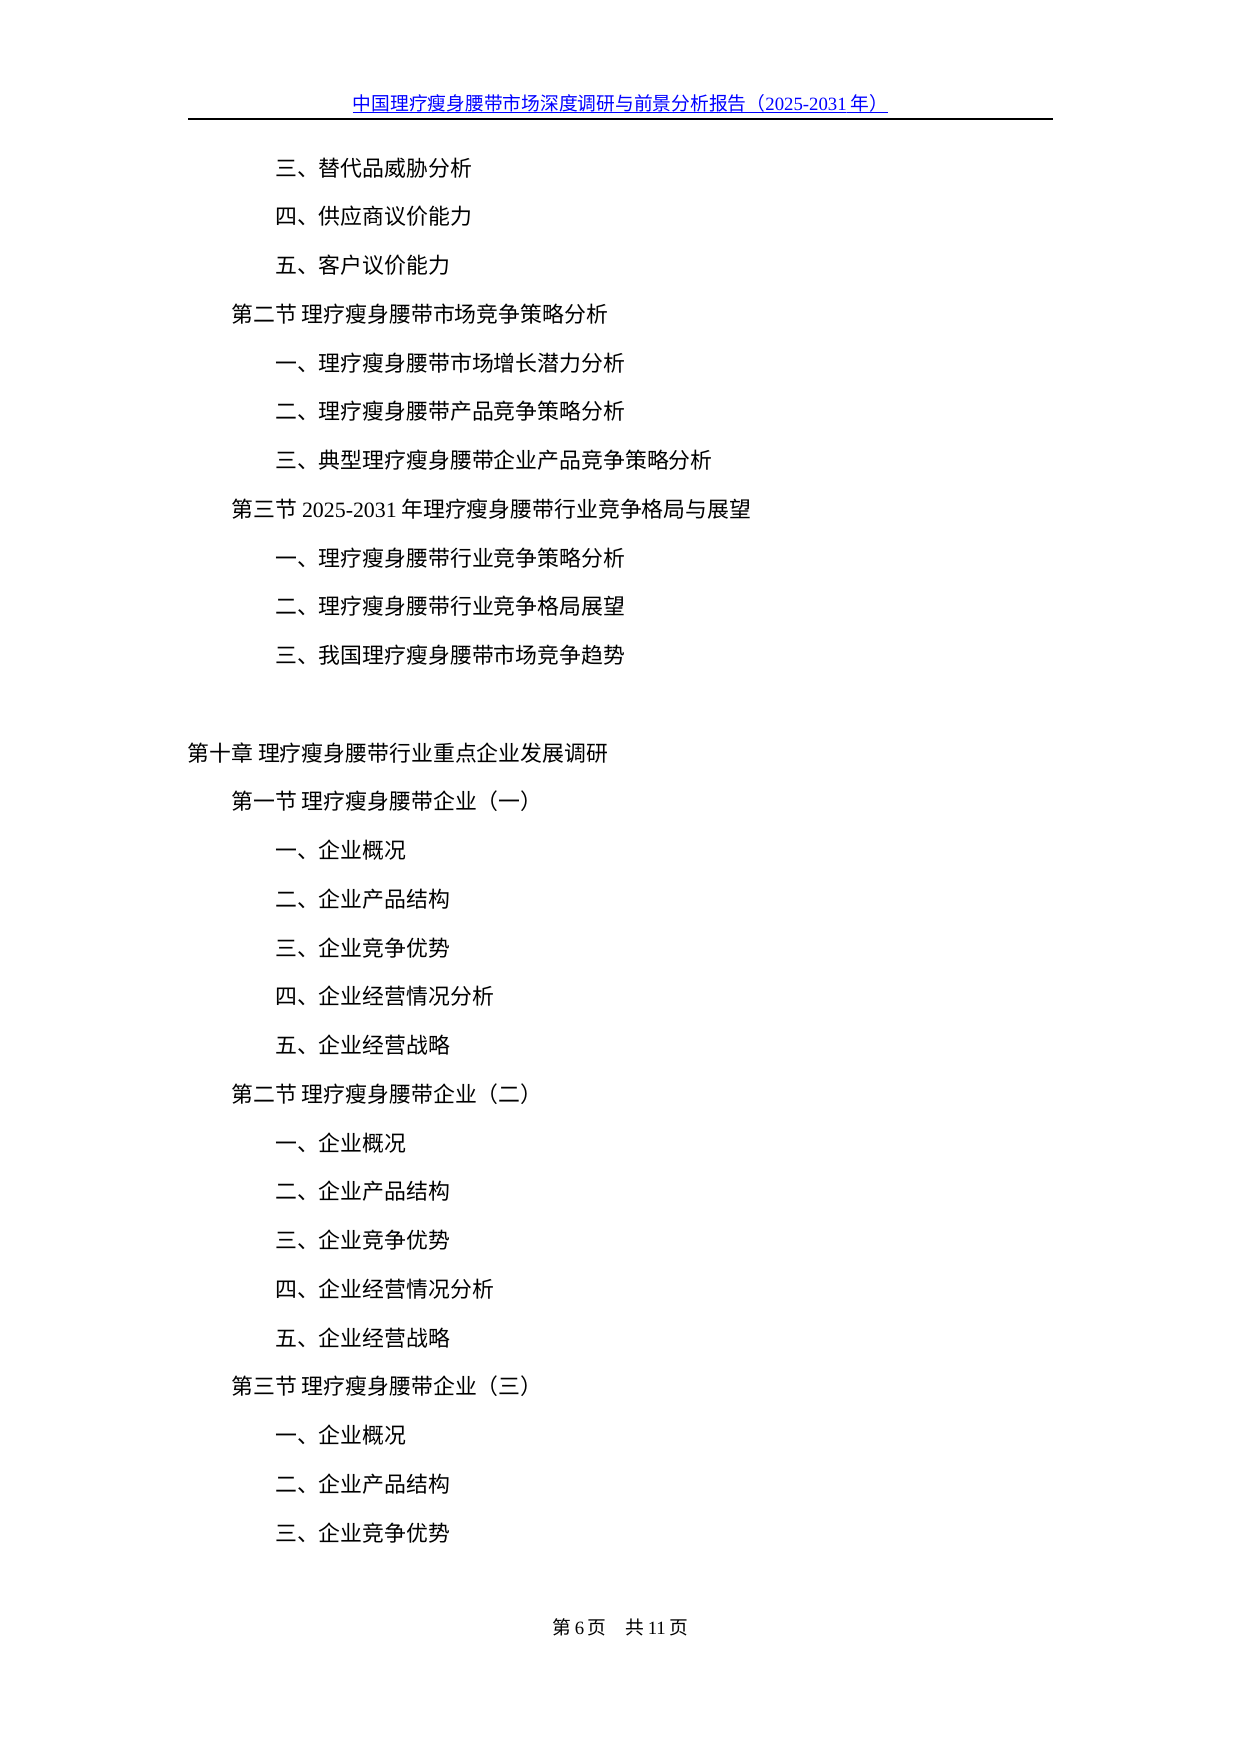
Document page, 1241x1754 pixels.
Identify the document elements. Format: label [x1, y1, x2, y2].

text [187, 150, 1053, 1548]
